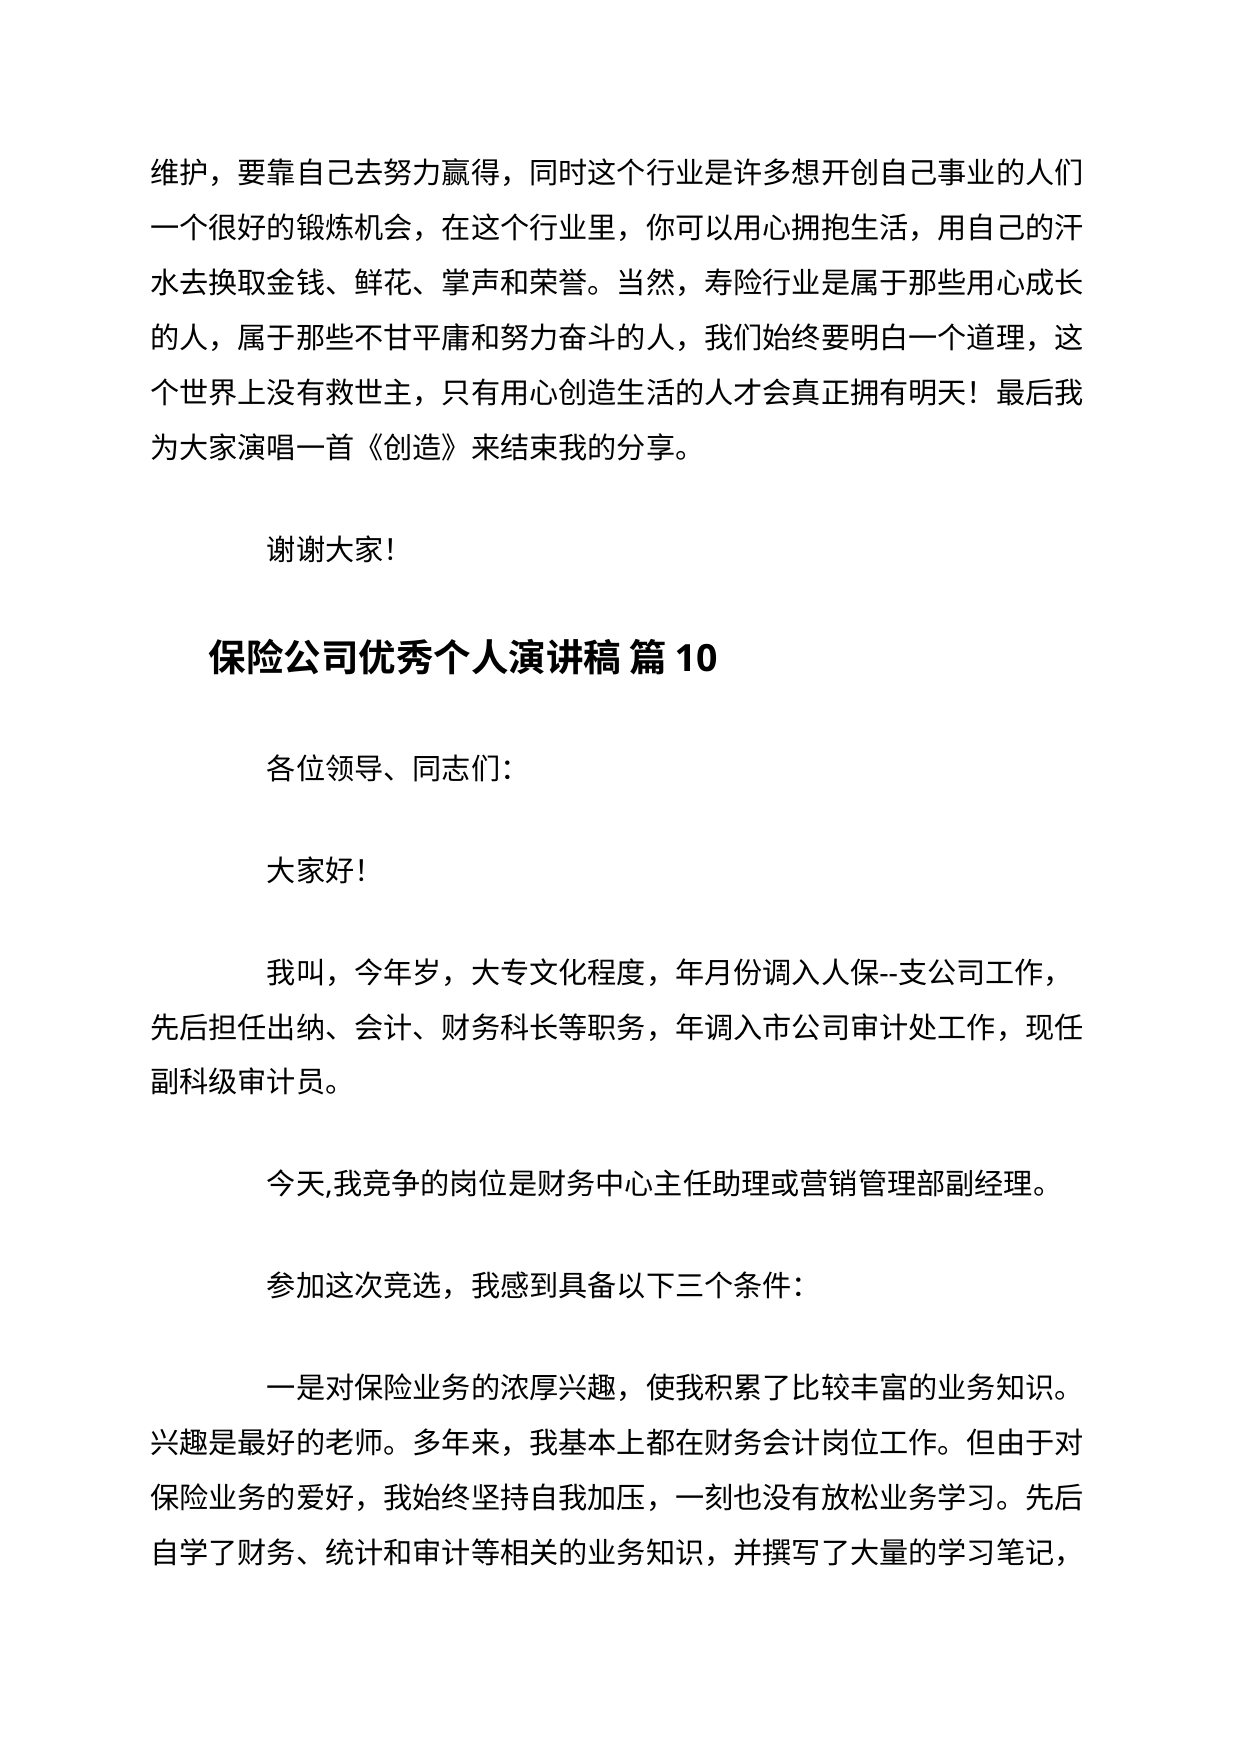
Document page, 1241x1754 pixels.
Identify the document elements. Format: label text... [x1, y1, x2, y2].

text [150, 150, 1090, 467]
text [150, 1364, 1090, 1572]
text 保险公司优秀个人演讲稿 篇10 [150, 628, 1090, 682]
text 各位领导、同志们： [150, 746, 1090, 788]
text 大家好！ [150, 847, 1090, 890]
text 参加这次竞选，我感到具备以下三个条件： [150, 1263, 1090, 1305]
text 我叫，今年岁，大专文化程度，年月份调入人保--支公司工作，先后担任出纳、会计、财务科长等职务，年调入市公司审计处工作，现任副科级审计员。 [150, 949, 1090, 1101]
text 今天,我竞争的岗位是财务中心主任助理或营销管理部副经理。 [150, 1161, 1090, 1203]
text 谢谢大家！ [150, 526, 1090, 568]
